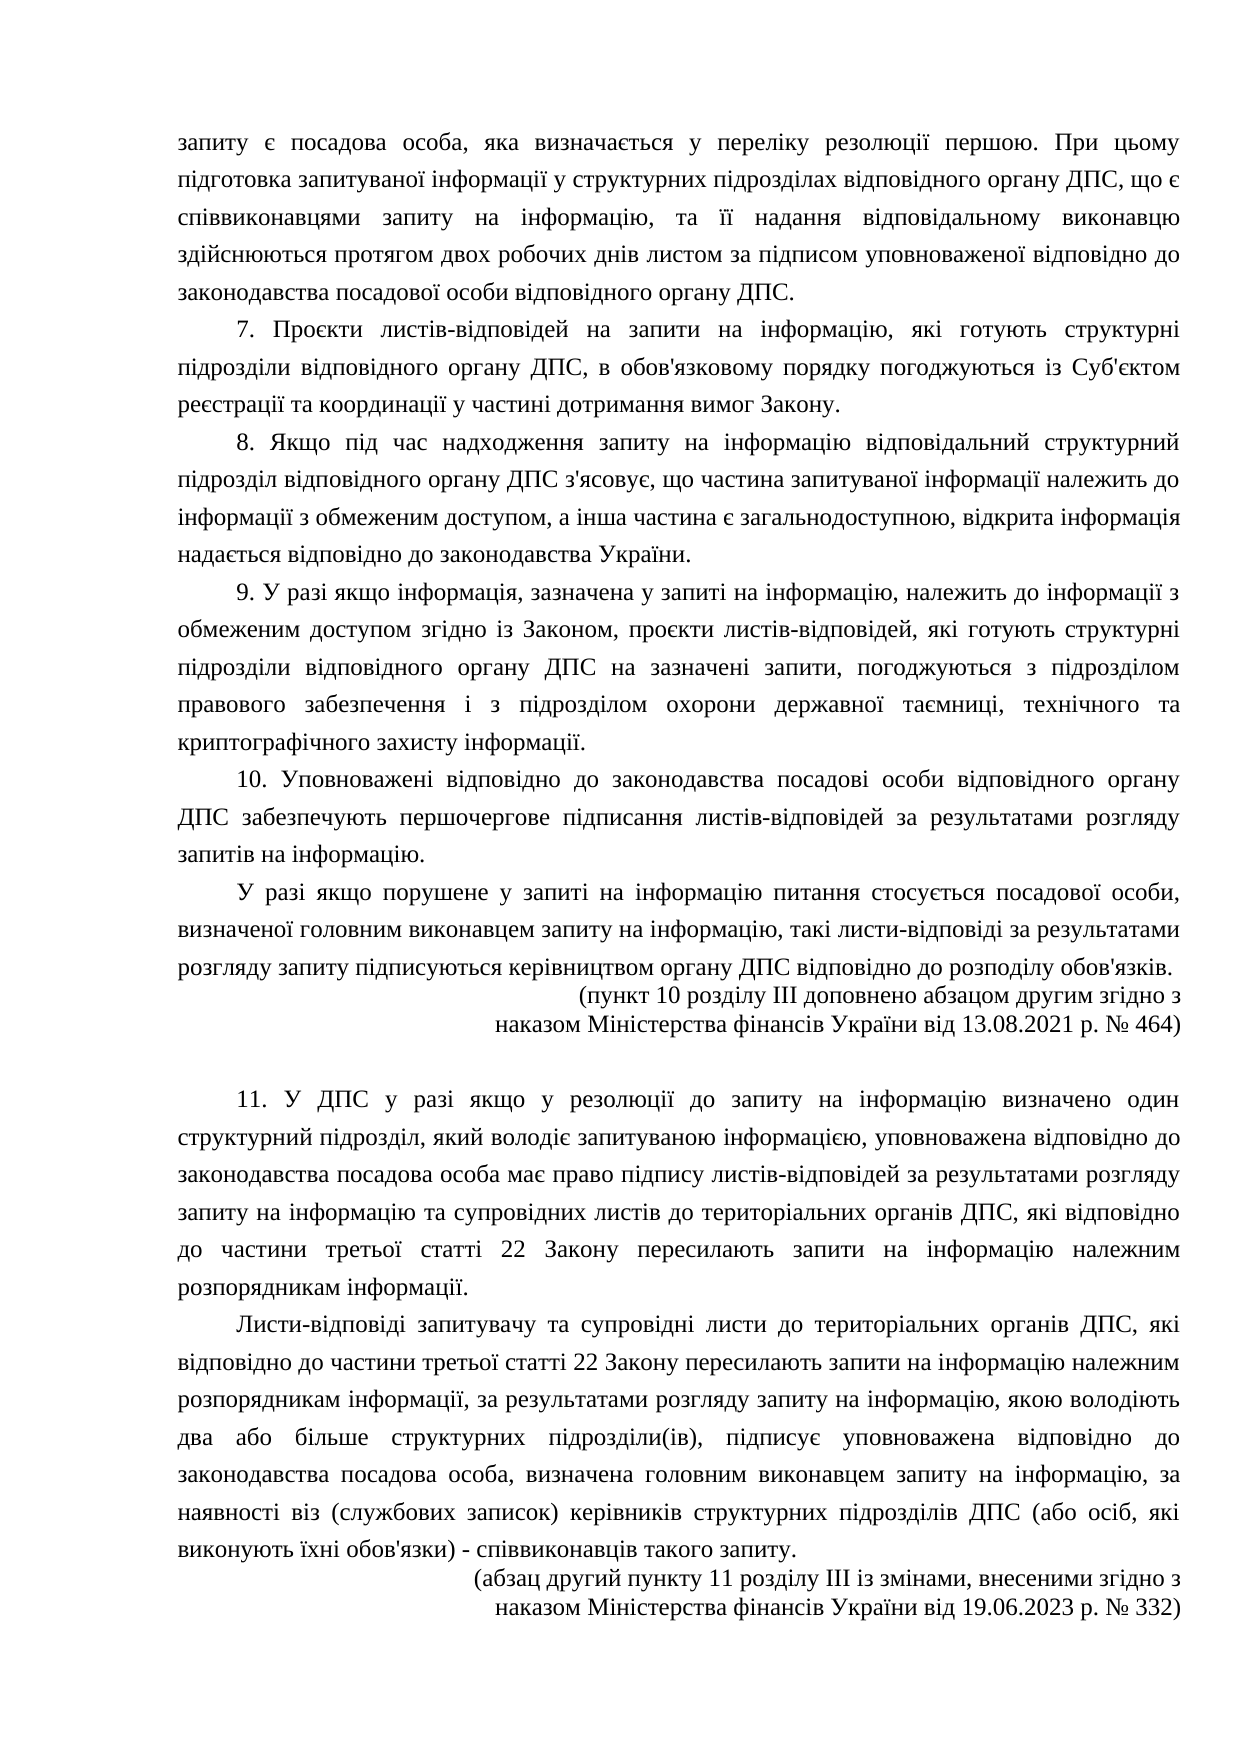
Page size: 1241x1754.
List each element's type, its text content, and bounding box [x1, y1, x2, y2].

text Листи-відповіді запитувачу та супровідні листи до територіальних органів ДПС, які відповідно до частини третьої статті 22 Закону пересилають запити на інформацію належним розпорядникам інформації, за результатами розгляду запиту на інформацію, якою володіють два або більше структурних підрозділи(ів), підписує уповноважена відповідно до законодавства посадова особа, визначена головним виконавцем запиту на інформацію, за наявності віз (службових записок) керівників структурних підрозділів ДПС (або осіб, які виконують їхні обов'язки) - співвиконавців такого запиту. [177, 1301, 1181, 1563]
text 11. У ДПС у разі якщо у резолюції до запиту на інформацію визначено один структурний підрозділ, який володіє запитуваною інформацією, уповноважена відповідно до законодавства посадова особа має право підпису листів-відповідей за результатами розгляду запиту на інформацію та супровідних листів до територіальних органів ДПС, які відповідно до частини третьої статті 22 Закону пересилають запити на інформацію належним розпорядникам інформації. [177, 1076, 1181, 1301]
text 7. Проєкти листів-відповідей на запити на інформацію, які готують структурні підрозділи відповідного органу ДПС, в обов'язковому порядку погоджуються із Суб'єктом реєстрації та координації у частині дотримання вимог Закону. [177, 306, 1181, 418]
text 10. Уповноважені відповідно до законодавства посадові особи відповідного органу ДПС забезпечують першочергове підписання листів-відповідей за результатами розгляду запитів на інформацію. [177, 756, 1181, 868]
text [177, 118, 1181, 306]
text 9. У разі якщо інформація, зазначена у запиті на інформацію, належить до інформації з обмеженим доступом згідно із Законом, проєкти листів-відповідей, які готують структурні підрозділи відповідного органу ДПС на зазначені запити, погоджуються з підрозділом правового забезпечення і з підрозділом охорони державної таємниці, технічного та криптографічного захисту інформації. [177, 568, 1181, 756]
text (абзац другий пункту 11 розділу III із змінами, внесеними згідно з наказом Міністерства фінансів України від 19.06.2023 р. № 332) [177, 1563, 1181, 1621]
text 8. Якщо під час надходження запиту на інформацію відповідальний структурний підрозділ відповідного органу ДПС з'ясовує, що частина запитуваної інформації належить до інформації з обмеженим доступом, а інша частина є загальнодоступною, відкрита інформація надається відповідно до законодавства України. [177, 418, 1181, 568]
text У разі якщо порушене у запиті на інформацію питання стосується посадової особи, визначеної головним виконавцем запиту на інформацію, такі листи-відповіді за результатами розгляду запиту підписуються керівництвом органу ДПС відповідно до розподілу обов'язків. [177, 868, 1181, 981]
text (пункт 10 розділу ІІІ доповнено абзацом другим згідно з наказом Міністерства фінансів України від 13.08.2021 р. № 464) [177, 981, 1181, 1038]
